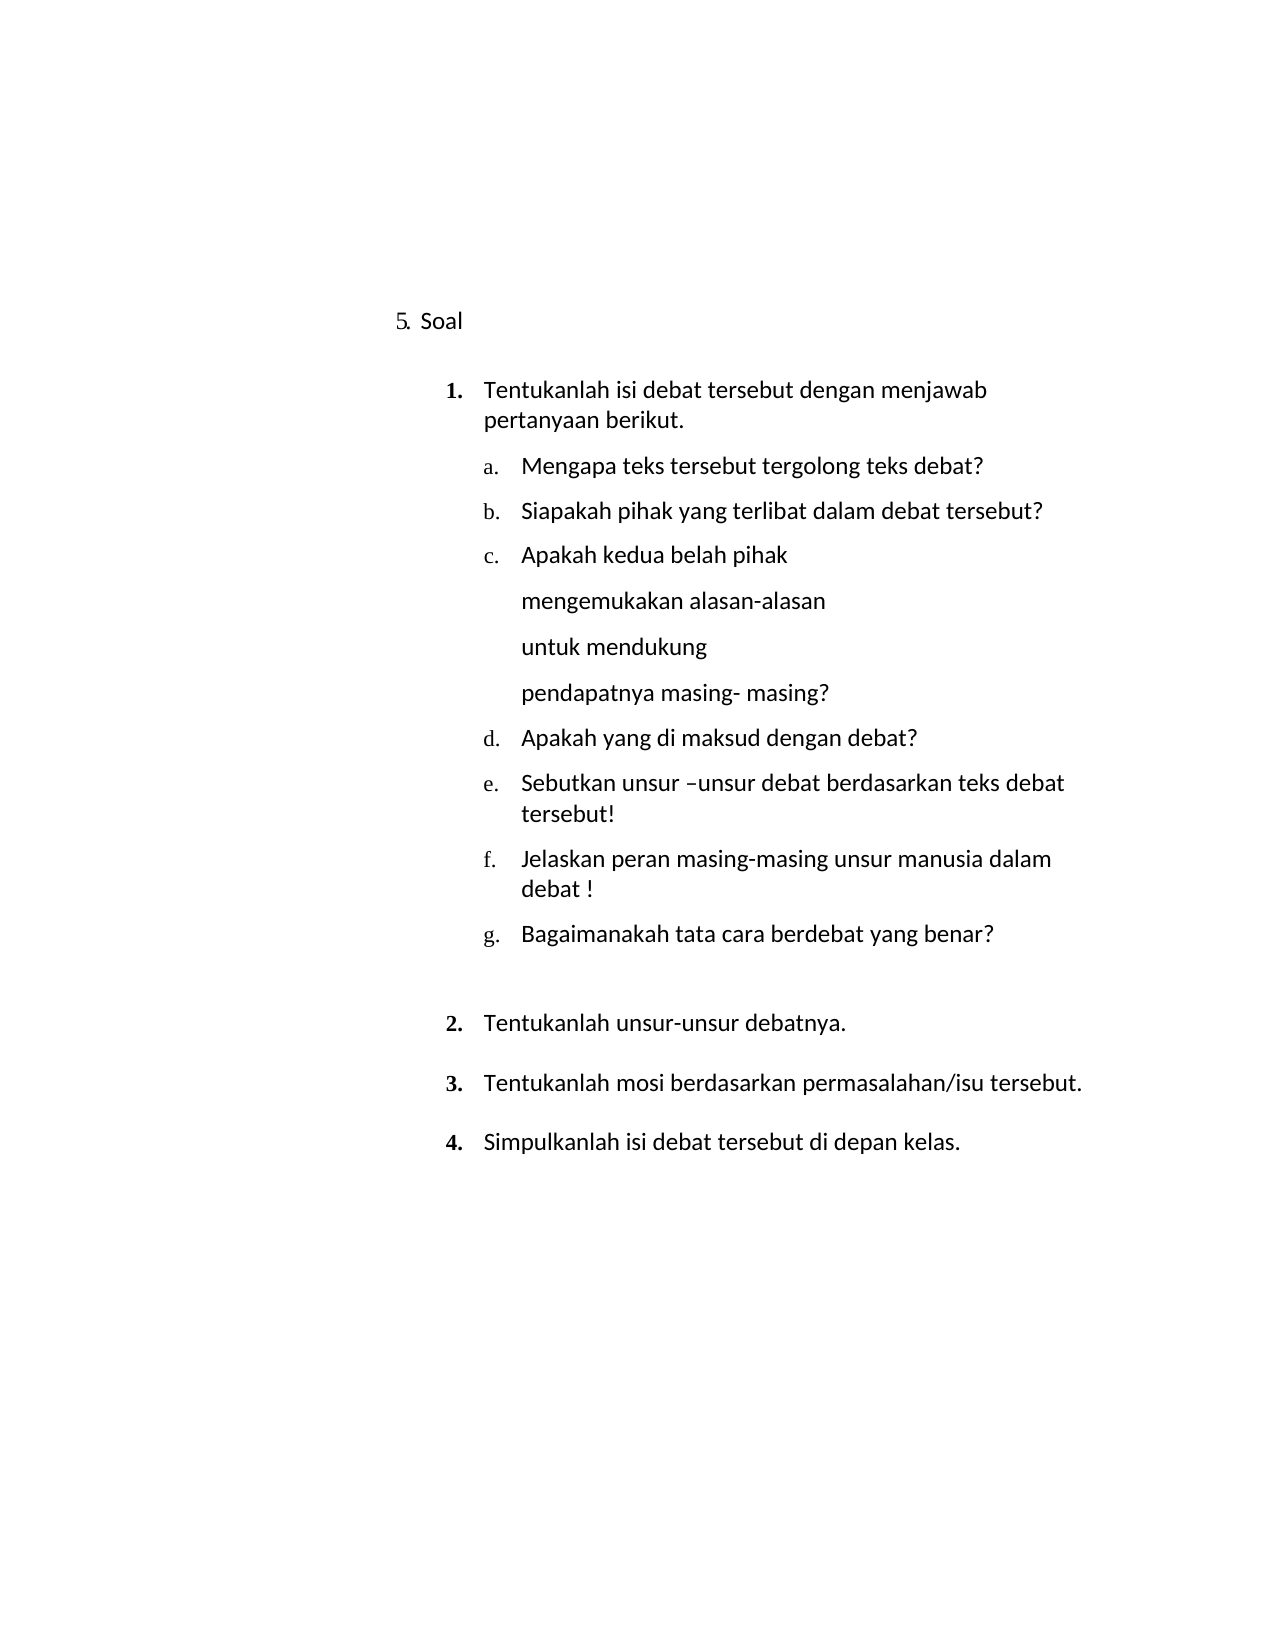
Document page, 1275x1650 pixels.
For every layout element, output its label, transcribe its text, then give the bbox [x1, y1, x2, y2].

list Mengapa teks tersebut tergolong teks debat? [483, 450, 1098, 480]
list Soal [395, 305, 1098, 336]
list Apakah kedua belah pihak mengemukakan alasan-alasan untuk mendukung pendapatnya masing- masing? [483, 539, 839, 707]
list Bagaimanakah tata cara berdebat yang benar? [483, 919, 1098, 949]
list Simpulkanlah isi debat tersebut di depan kelas. [446, 1126, 1098, 1157]
list Tentukanlah isi debat tersebut dengan menjawab pertanyaan berikut. [446, 374, 1098, 435]
list Jelaskan peran masing-masing unsur manusia dalam debat ! [483, 843, 1098, 904]
list Sebutkan unsur –unsur debat berdasarkan teks debat tersebut! [483, 767, 1098, 828]
list Siapakah pihak yang terlibat dalam debat tersebut? [483, 495, 1098, 525]
list Apakah yang di maksud dengan debat? [483, 722, 1098, 753]
list Tentukanlah mosi berdasarkan permasalahan/isu tersebut. [446, 1067, 1098, 1097]
list Tentukanlah unsur-unsur debatnya. [446, 1007, 1098, 1038]
